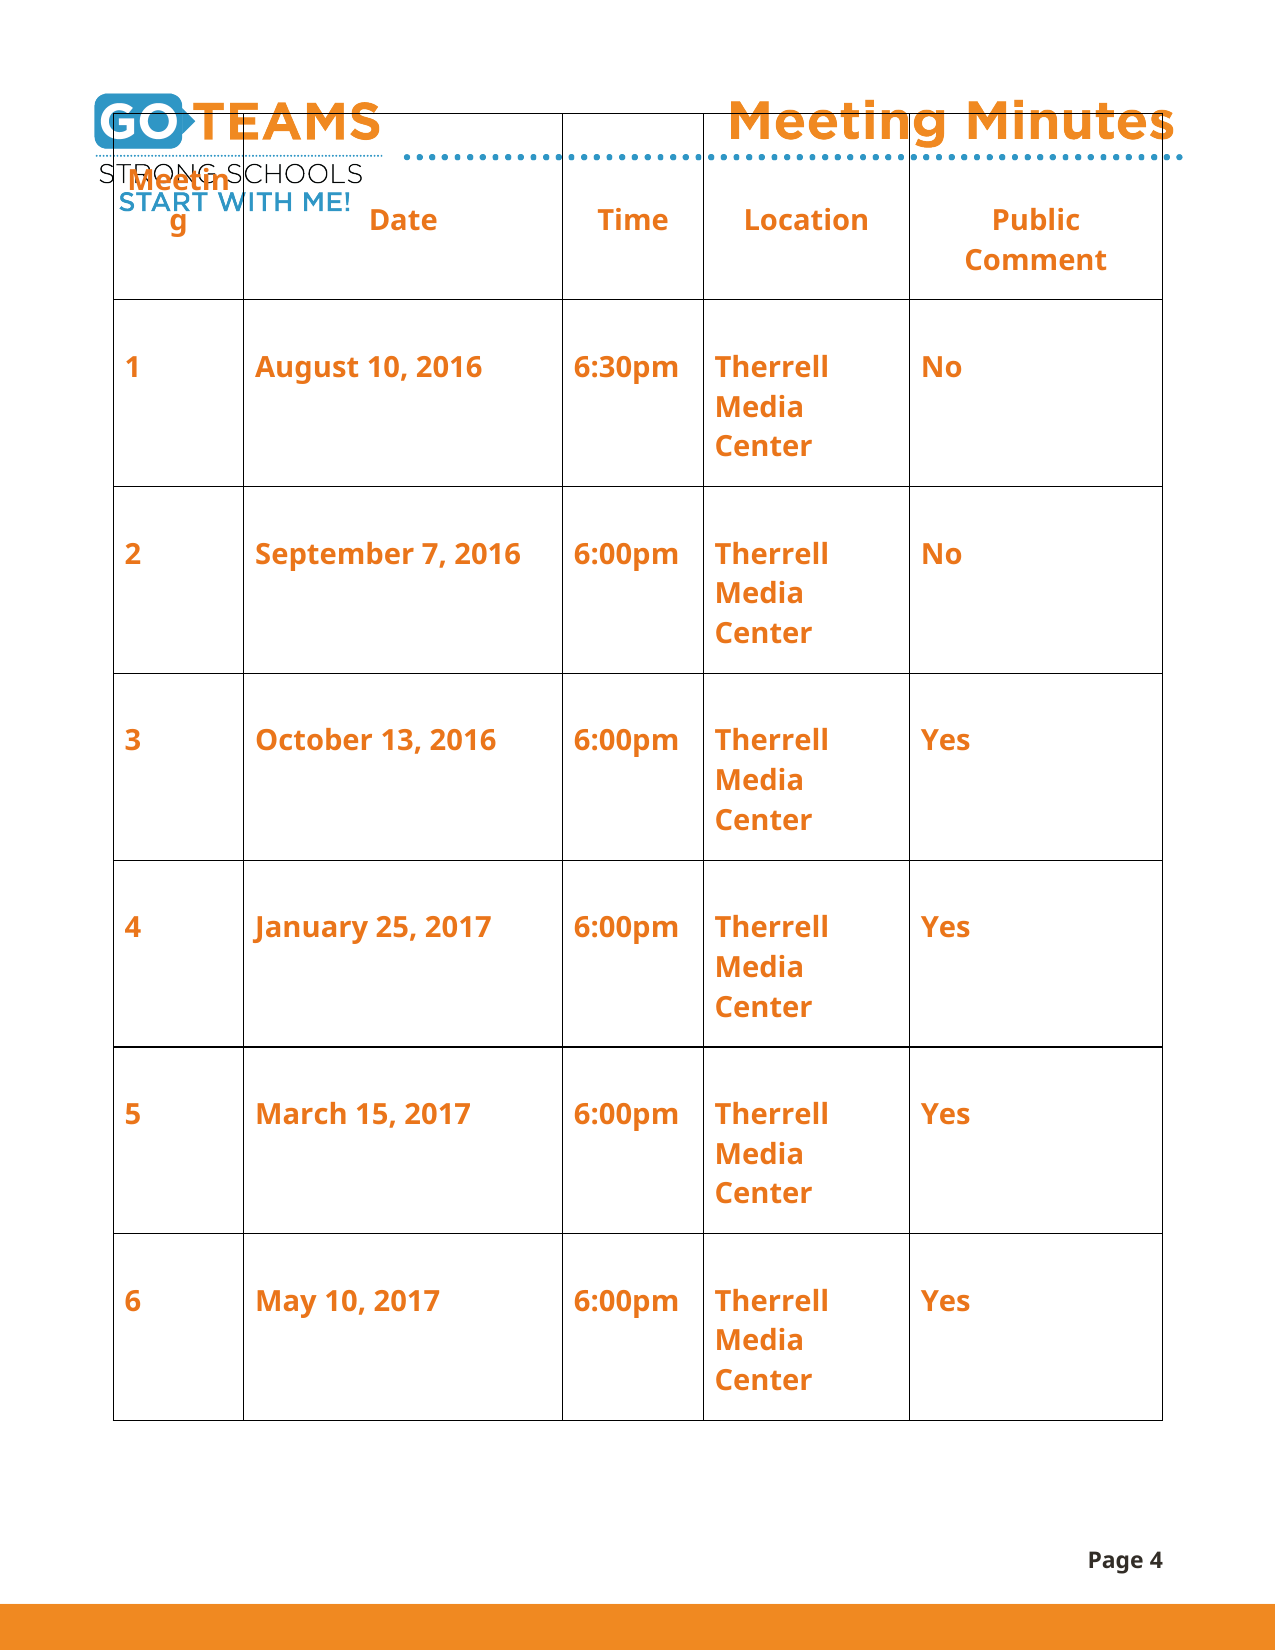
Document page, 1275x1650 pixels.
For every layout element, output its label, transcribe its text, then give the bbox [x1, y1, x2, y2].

table_cell March 15, 2017 [244, 1048, 562, 1233]
table_cell Therrell Media Center [704, 300, 909, 486]
table_cell 6:00pm [563, 861, 703, 1046]
table_cell No [910, 487, 1162, 673]
table_cell Yes [910, 674, 1162, 859]
table_header Location [704, 114, 909, 299]
table_cell 6:00pm [563, 674, 703, 859]
table_cell 6:30pm [563, 300, 703, 486]
table_cell 6:00pm [563, 487, 703, 673]
table_cell Therrell Media Center [704, 487, 909, 673]
table_cell No [910, 300, 1162, 486]
table_cell 3 [114, 674, 243, 859]
table_cell 5 [114, 1048, 243, 1233]
table_cell Therrell Media Center [704, 1234, 909, 1420]
table_cell May 10, 2017 [244, 1234, 562, 1420]
table_cell Yes [910, 1234, 1162, 1420]
table_cell 4 [114, 861, 243, 1046]
table_cell 1 [114, 300, 243, 486]
picture [0, 93, 1275, 1650]
table_cell 6:00pm [563, 1048, 703, 1233]
table_header Time [563, 114, 703, 299]
table_cell September 7, 2016 [244, 487, 562, 673]
table_cell Therrell Media Center [704, 1048, 909, 1233]
table_cell 2 [114, 487, 243, 673]
table_header Public Comment [910, 114, 1162, 299]
table_cell Therrell Media Center [704, 674, 909, 859]
table_cell Therrell Media Center [704, 861, 909, 1046]
table_header Meeting [114, 114, 243, 299]
table_cell October 13, 2016 [244, 674, 562, 859]
table_cell 6 [114, 1234, 243, 1420]
table_cell August 10, 2016 [244, 300, 562, 486]
table_cell Yes [910, 1048, 1162, 1233]
table_cell 6:00pm [563, 1234, 703, 1420]
table_cell January 25, 2017 [244, 861, 562, 1046]
table_header Date [244, 114, 562, 299]
table_cell Yes [910, 861, 1162, 1046]
